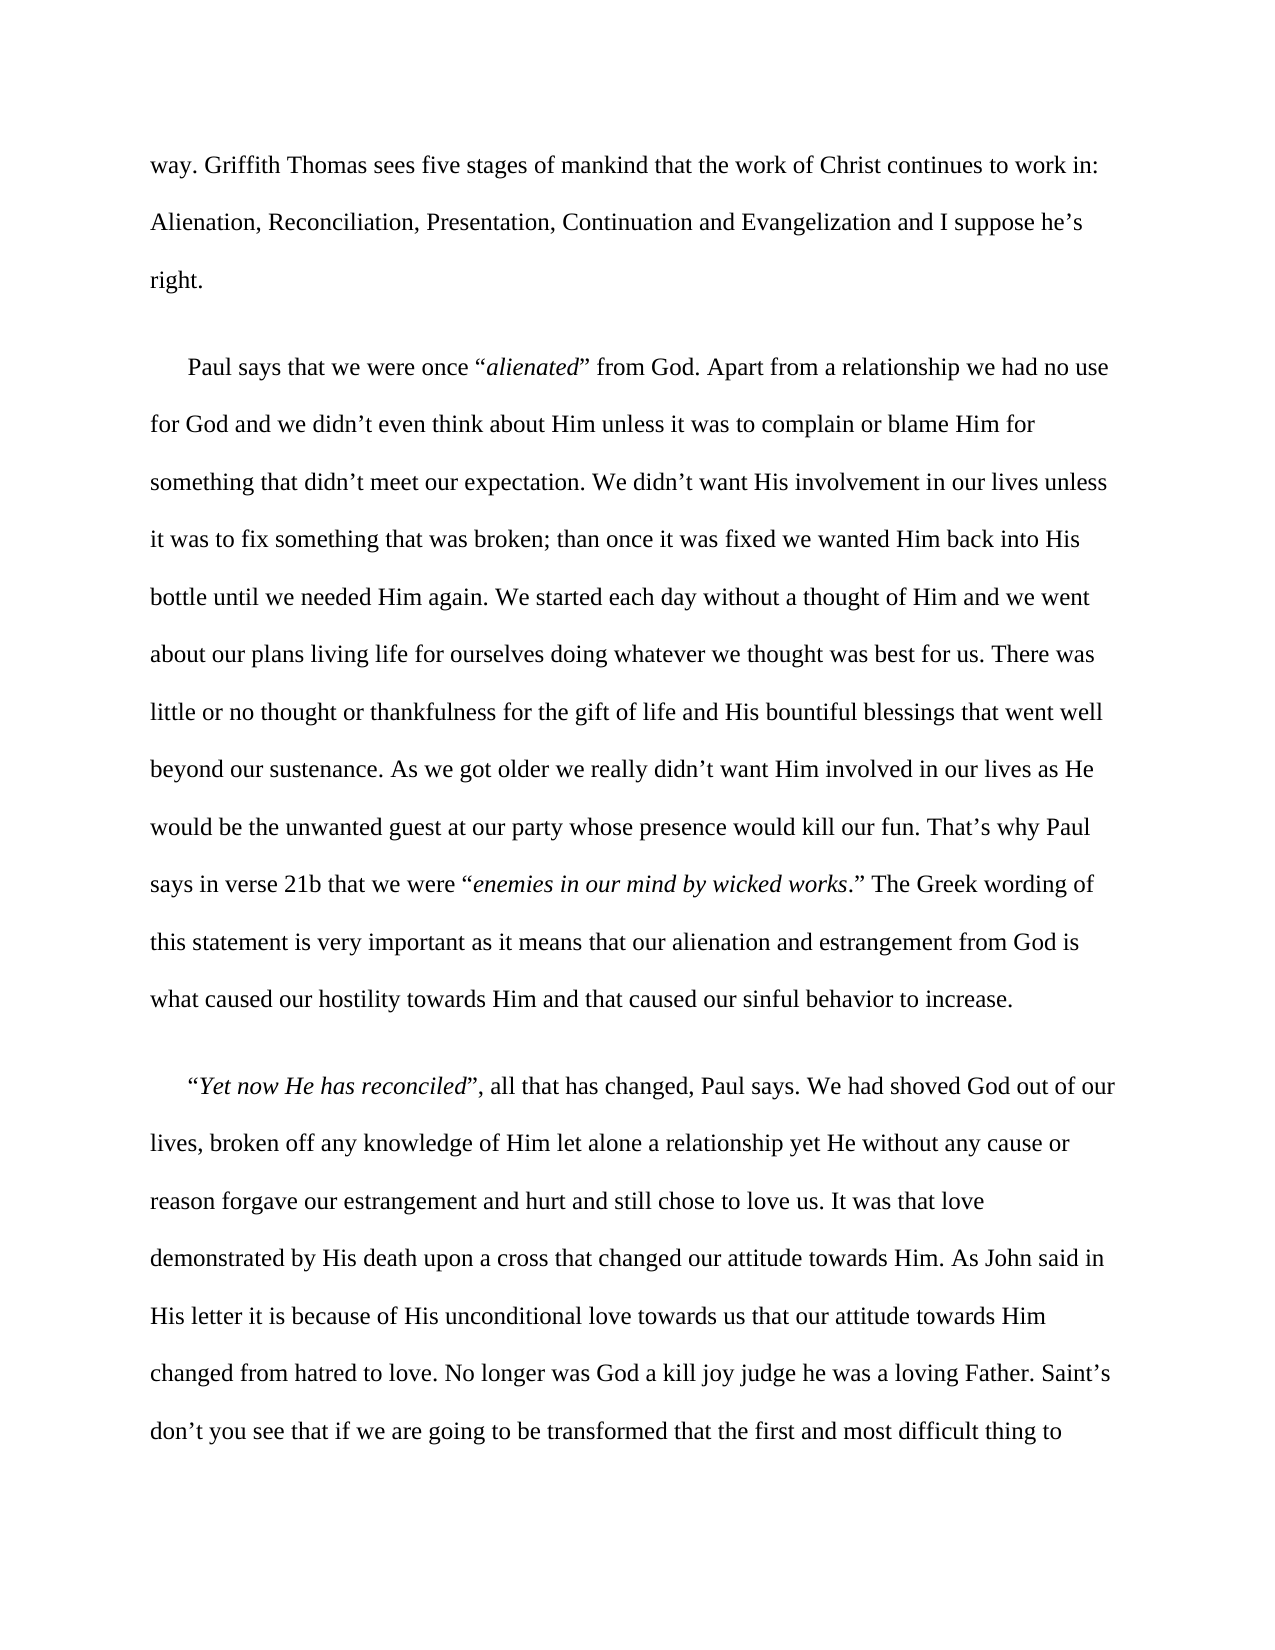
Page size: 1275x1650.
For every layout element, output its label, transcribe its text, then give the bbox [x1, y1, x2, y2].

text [150, 150, 1125, 294]
text Paul says that we were once “alienated” from God. Apart from a relationship we had no use for God and we didn’t even think about Him unless it was to complain or blame Him for something that didn’t meet our expectation. We didn’t want His involvement in our lives unless it was to fix something that was broken; than once it was fixed we wanted Him back into His bottle until we needed Him again. We started each day without a thought of Him and we went about our plans living life for ourselves doing whatever we thought was best for us. There was little or no thought or thankfulness for the gift of life and His bountiful blessings that went well beyond our sustenance. As we got older we really didn’t want Him involved in our lives as He would be the unwanted guest at our party whose presence would kill our fun. That’s why Paul says in verse 21b that we were “enemies in our mind by wicked works.” The Greek wording of this statement is very important as it means that our alienation and estrangement from God is what caused our hostility towards Him and that caused our sinful behavior to increase. [150, 352, 1125, 1013]
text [150, 1071, 1125, 1444]
